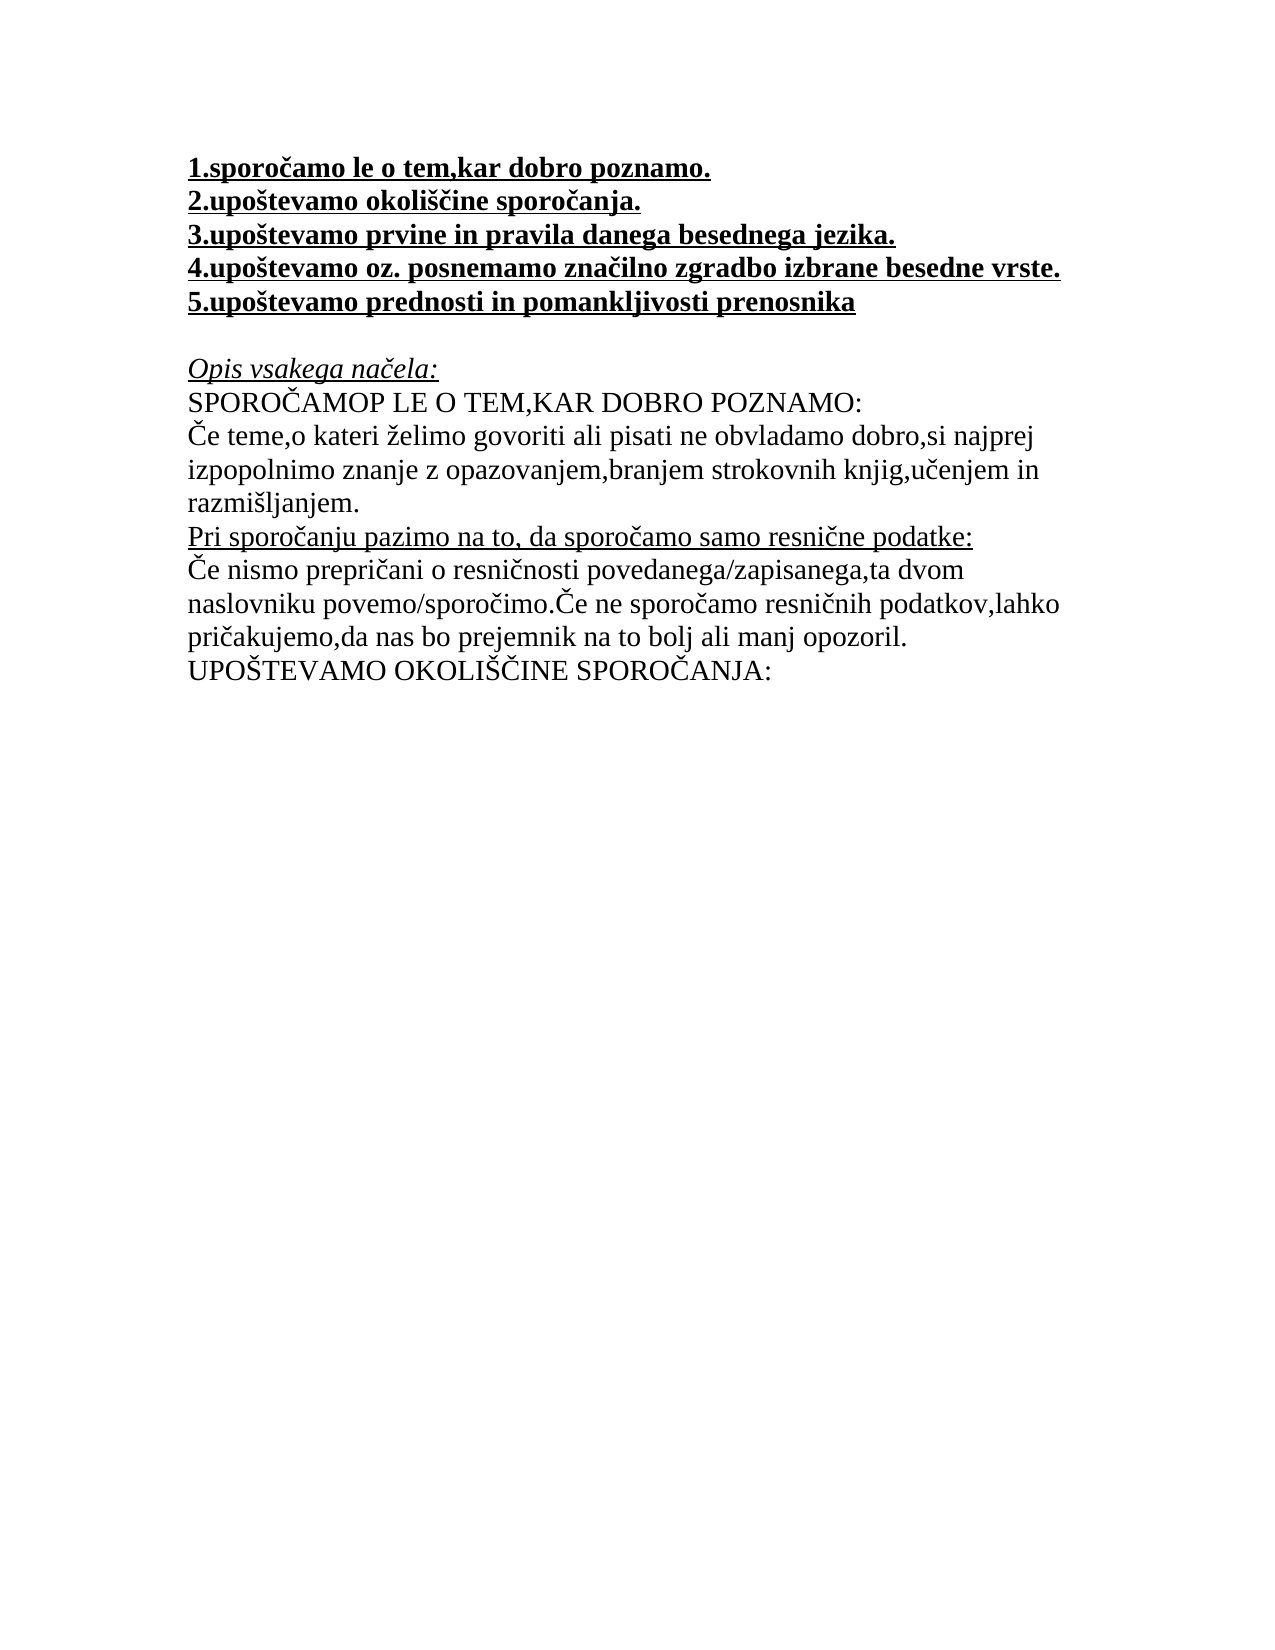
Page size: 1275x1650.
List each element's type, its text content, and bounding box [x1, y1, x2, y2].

text 2.upoštevamo okoliščine sporočanja. [187, 183, 1087, 217]
text SPOROČAMOP LE O TEM,KAR DOBRO POZNAMO: [187, 385, 1087, 418]
text Pri sporočanju pazimo na to, da sporočamo samo resnične podatke: [187, 519, 1087, 552]
text 5.upoštevamo prednosti in pomankljivosti prenosnika [187, 284, 1087, 318]
text UPOŠTEVAMO OKOLIŠČINE SPOROČANJA: [187, 653, 1087, 687]
text Če teme,o kateri želimo govoriti ali pisati ne obvladamo dobro,si najprej izpopolnimo znanje z opazovanjem,branjem strokovnih knjig,učenjem in razmišljanjem. [187, 418, 1087, 519]
text 1.sporočamo le o tem,kar dobro poznamo. [187, 150, 1087, 183]
text Če nismo prepričani o resničnosti povedanega/zapisanega,ta dvom naslovniku povemo/sporočimo.Če ne sporočamo resničnih podatkov,lahko pričakujemo,da nas bo prejemnik na to bolj ali manj opozoril. [187, 552, 1087, 653]
text 3.upoštevamo prvine in pravila danega besednega jezika. [187, 217, 1087, 251]
text Opis vsakega načela: [187, 351, 1087, 385]
text 4.upoštevamo oz. posnemamo značilno zgradbo izbrane besedne vrste. [187, 251, 1087, 284]
